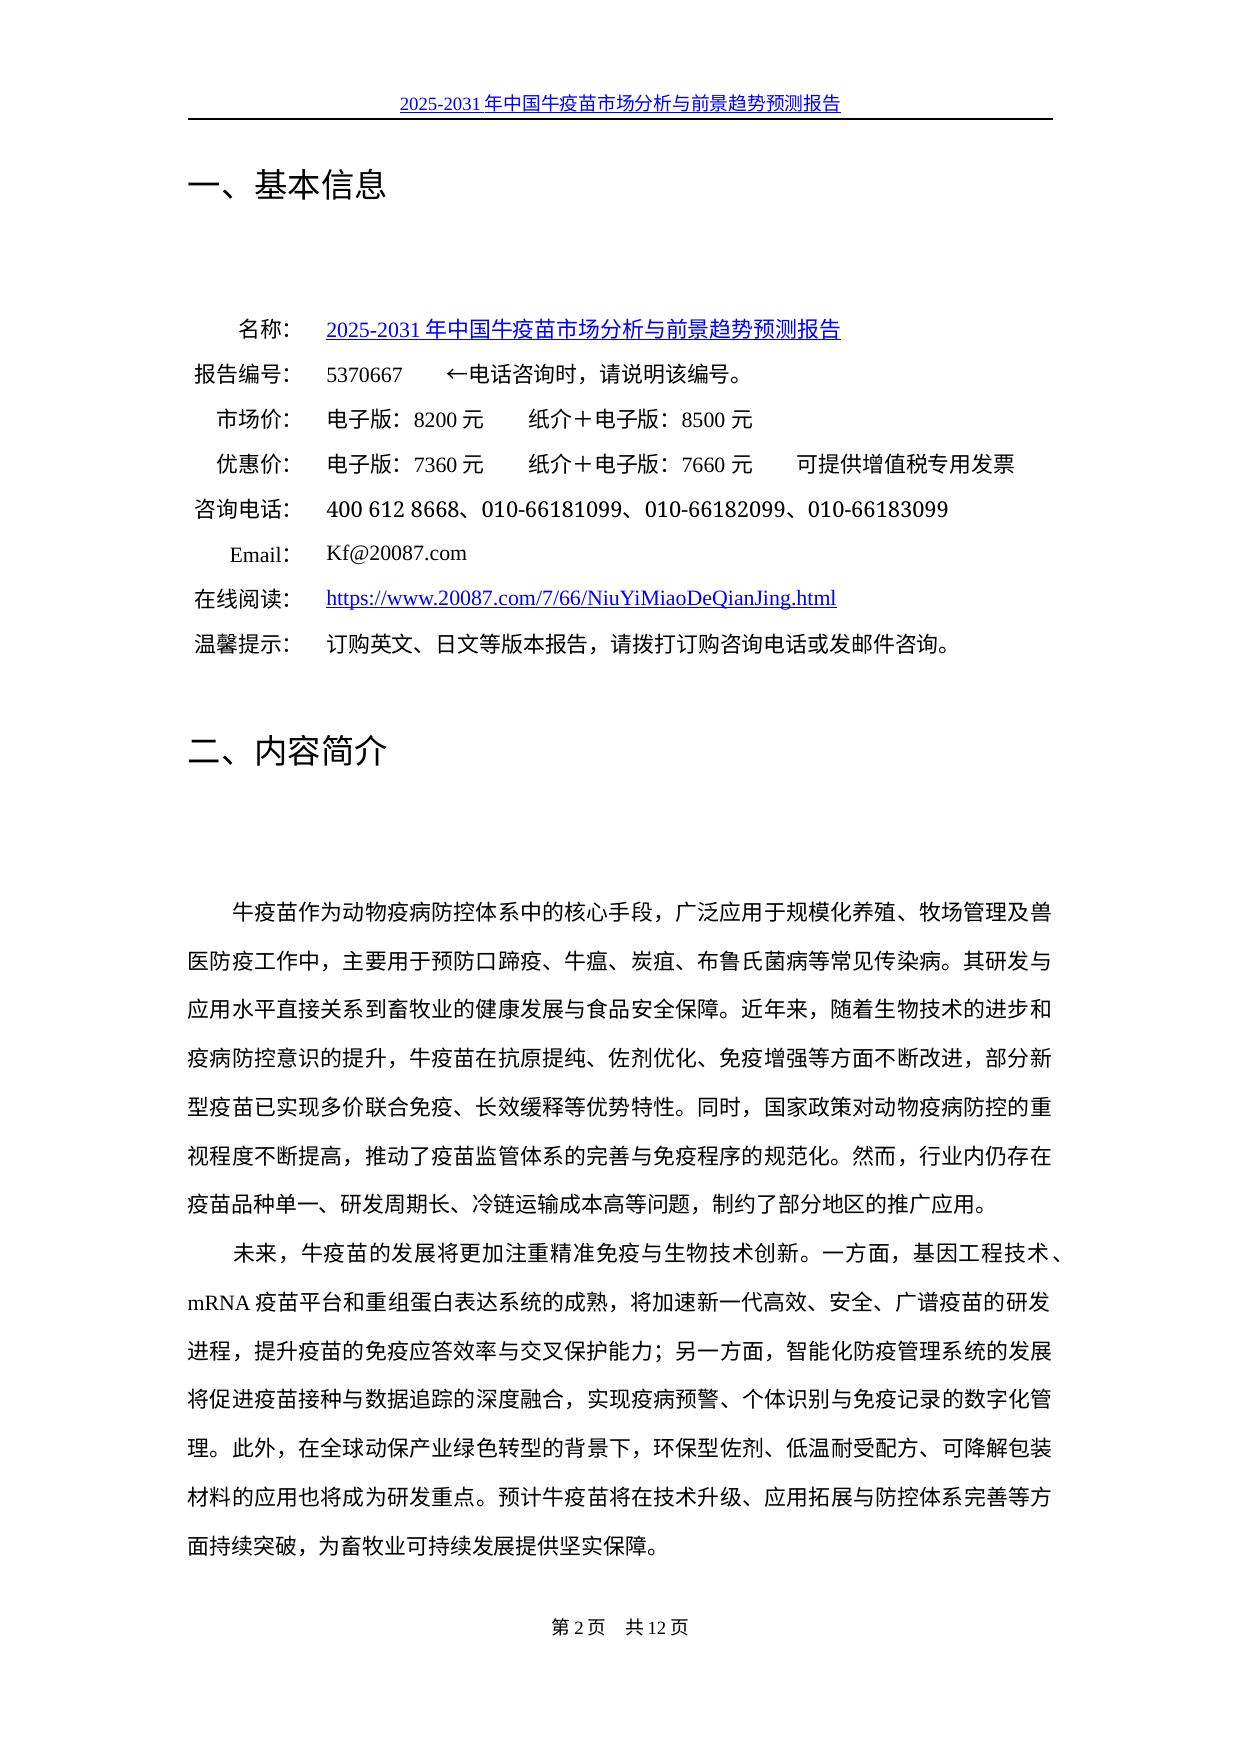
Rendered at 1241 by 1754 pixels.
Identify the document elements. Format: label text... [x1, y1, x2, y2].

table_cell 5370667 ←电话咨询时，请说明该编号。 [315, 357, 1073, 402]
table_cell 优惠价： [167, 447, 315, 492]
table_cell 市场价： [167, 402, 315, 447]
table_cell Kf@20087.com [315, 537, 1073, 582]
table_cell 电子版：8200 元 纸介＋电子版：8500 元 [315, 402, 1073, 447]
table_cell 电子版：7360 元 纸介＋电子版：7660 元 可提供增值税专用发票 [315, 447, 1073, 492]
table_cell [315, 582, 1073, 627]
title 一、基本信息 [187, 150, 1053, 215]
table_header 2025-2031年中国牛疫苗市场分析与前景趋势预测报告 [315, 312, 1073, 357]
table_cell 订购英文、日文等版本报告，请拨打订购咨询电话或发邮件咨询。 [315, 627, 1073, 672]
table_header 名称： [167, 312, 315, 357]
title 二、内容简介 [187, 717, 1053, 782]
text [187, 894, 1053, 1561]
table_cell 报告编号： [167, 357, 315, 402]
table_cell 400 612 8668、010-66181099、010-66182099、010-66183099 [315, 492, 1073, 537]
table_cell 在线阅读： [167, 582, 315, 627]
table_cell 咨询电话： [167, 492, 315, 537]
table_cell 温馨提示： [167, 627, 315, 672]
table_cell Email： [167, 537, 315, 582]
